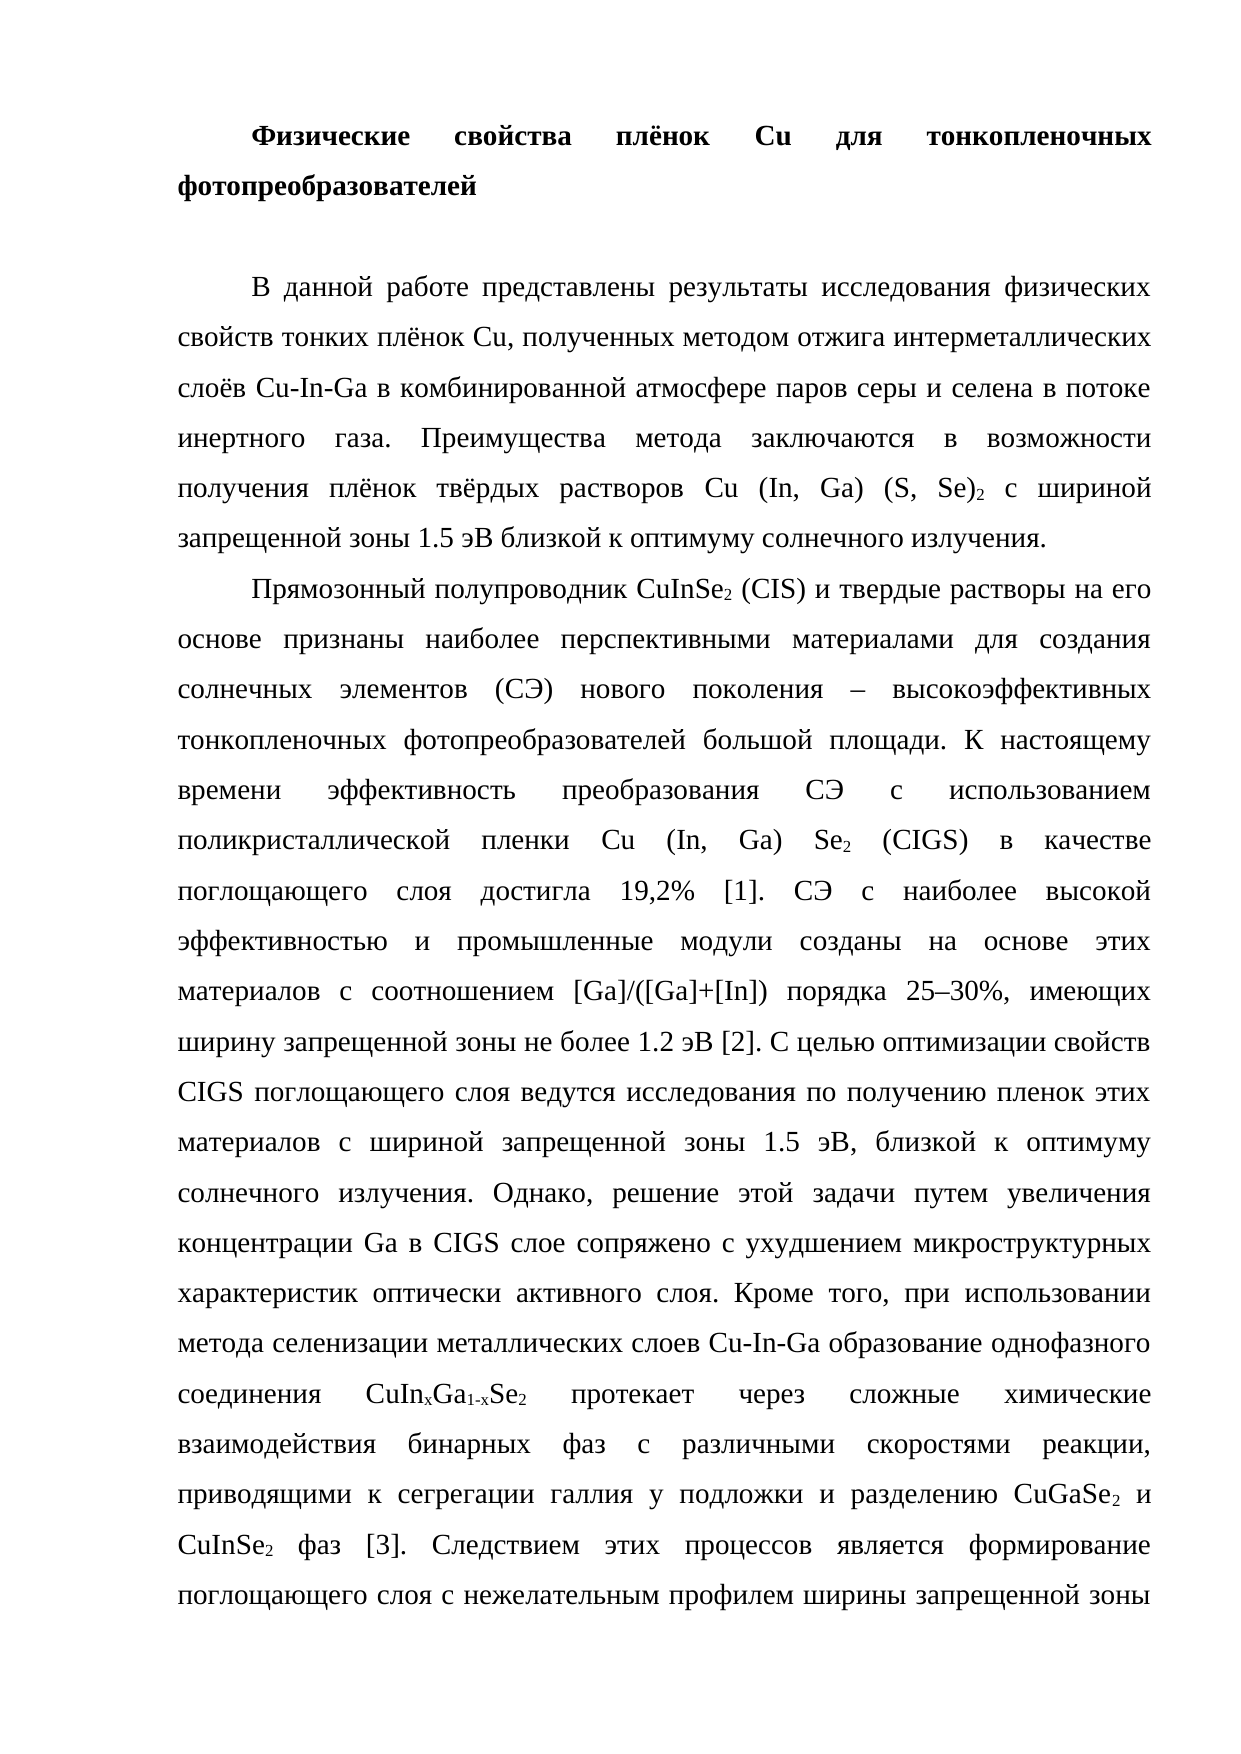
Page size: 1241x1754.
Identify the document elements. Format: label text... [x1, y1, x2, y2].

text В данной работе представлены результаты исследования физических свойств тонких плёнок Cu, полученных методом отжига интерметаллических слоёв Cu-In-Ga в комбинированной атмосфере паров серы и селена в потоке инертного газа. Преимущества метода заключаются в возможности получения плёнок твёрдых растворов Cu (In, Ga) (S, Se)2 с шириной запрещенной зоны 1.5 эВ близкой к оптимуму солнечного излучения. [177, 269, 1152, 554]
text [177, 571, 1152, 1611]
text Физические свойства плёнок Cu для тонкопленочных фотопреобразователей [177, 118, 1152, 202]
